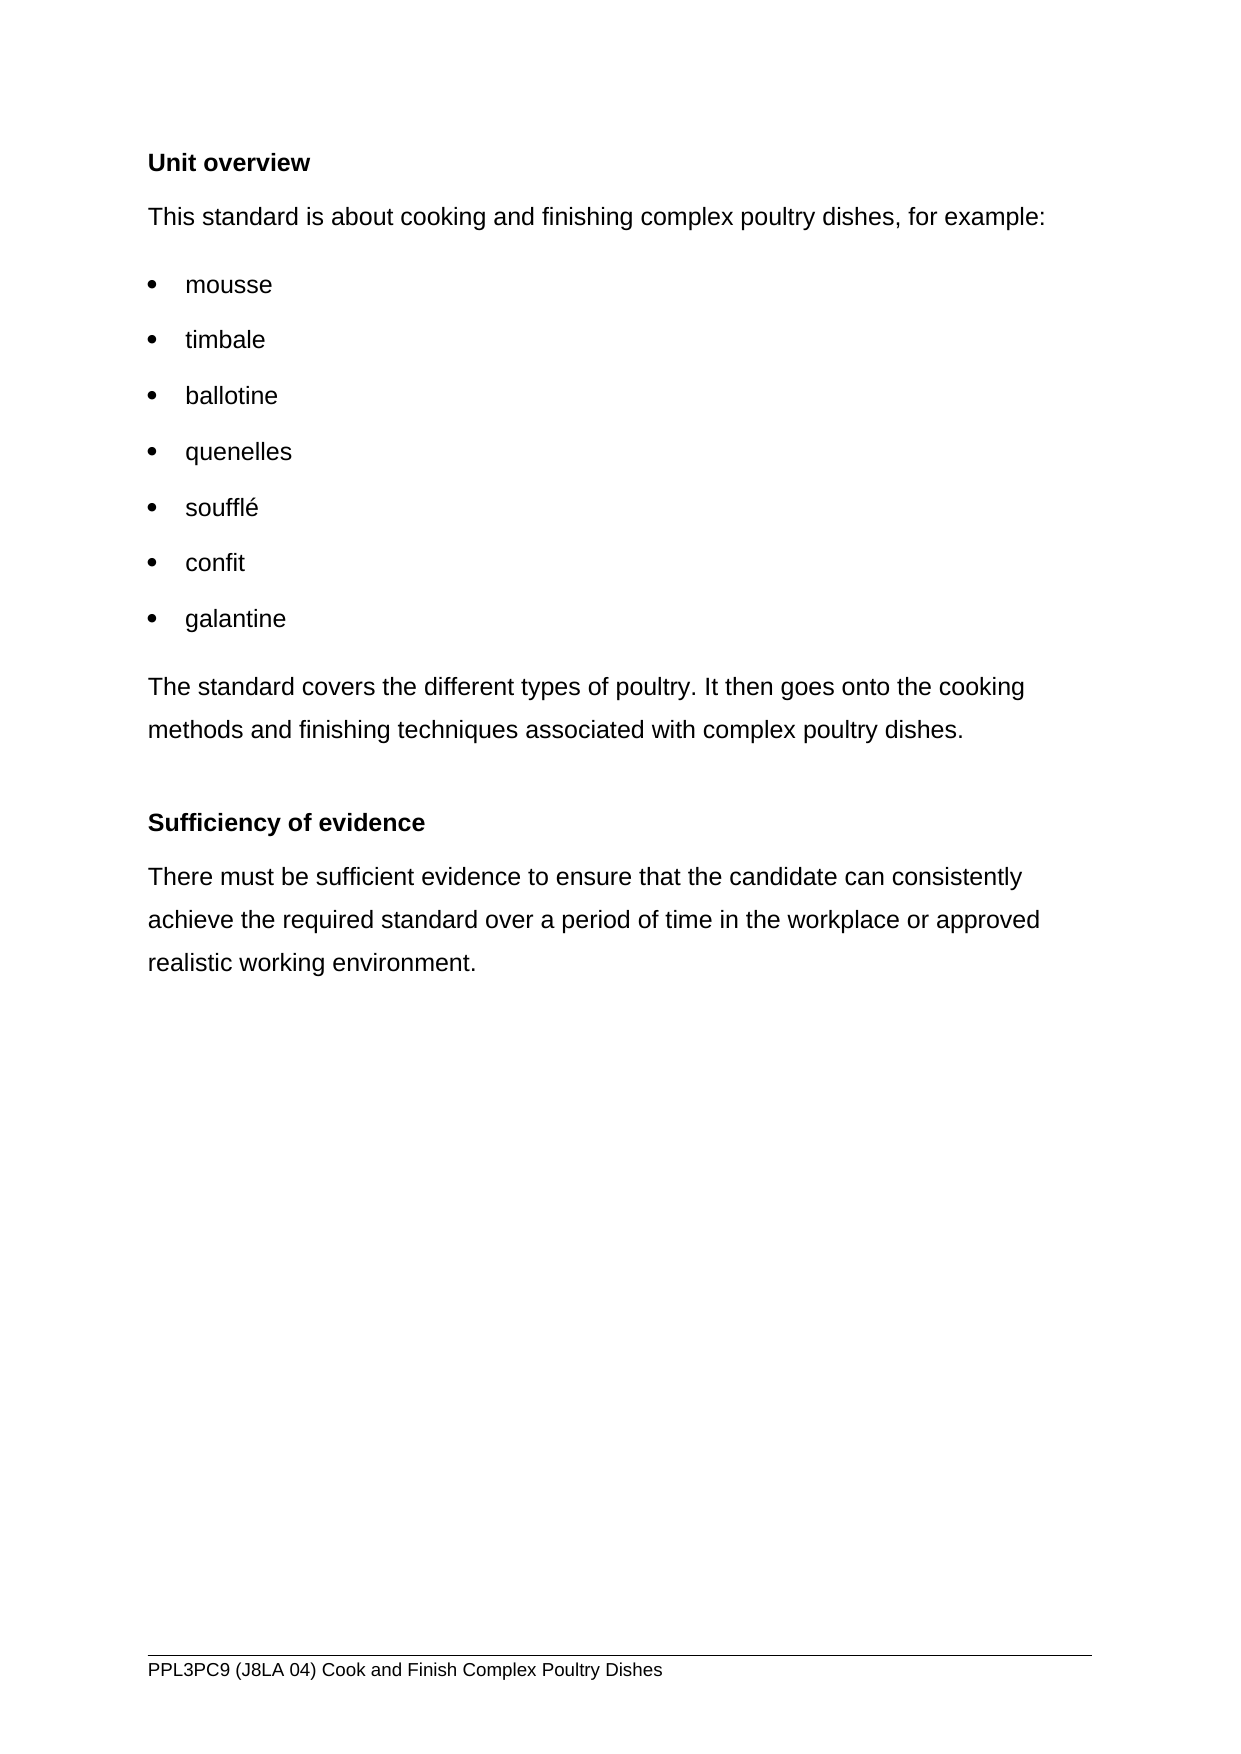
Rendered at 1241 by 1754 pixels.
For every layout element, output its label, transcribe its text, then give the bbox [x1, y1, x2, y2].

text This standard is about cooking and finishing complex poultry dishes, for example: [148, 201, 1092, 230]
text soufflé [148, 492, 1092, 521]
text confit [148, 548, 1092, 577]
text quenelles [148, 437, 1092, 466]
text ballotine [148, 381, 1092, 410]
text galantine [148, 604, 1092, 633]
list The standard covers the different types of poultry. It then goes onto the cooking methods and finishing techniques associated with complex poultry dishes. [148, 672, 1092, 744]
text There must be sufficient evidence to ensure that the candidate can consistently achieve the required standard over a period of time in the workplace or approved realistic working environment. [148, 862, 1092, 977]
subtitle Unit overview [148, 148, 1092, 176]
subtitle Sufficiency of evidence [148, 808, 1092, 837]
text mousse [148, 269, 1092, 298]
text timbale [148, 325, 1092, 354]
